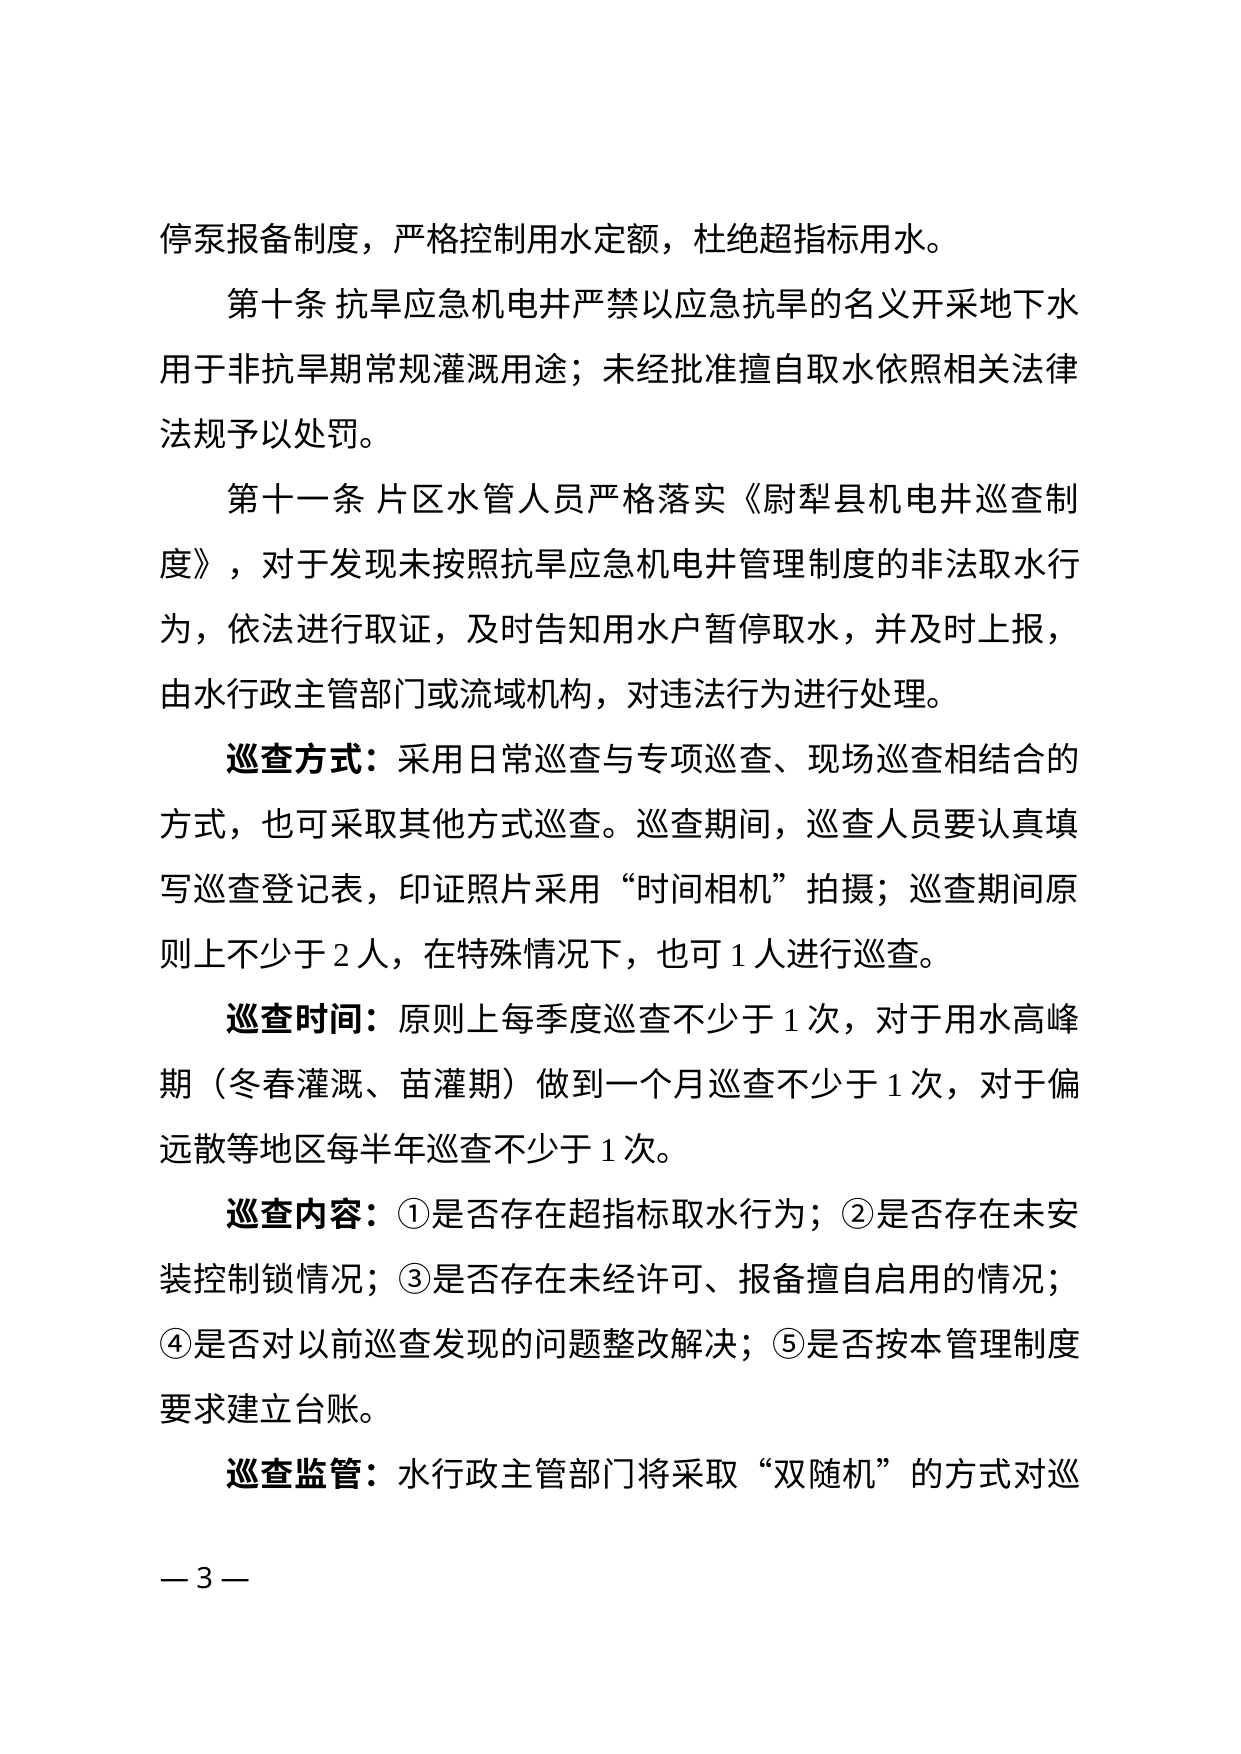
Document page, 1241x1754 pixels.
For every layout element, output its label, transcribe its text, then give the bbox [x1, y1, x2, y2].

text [159, 205, 1081, 270]
text 巡查内容：①是否存在超指标取水行为；②是否存在未安装控制锁情况；③是否存在未经许可、报备擅自启用的情况；④是否对以前巡查发现的问题整改解决；⑤是否按本管理制度要求建立台账。 [159, 1180, 1081, 1440]
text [159, 1440, 1081, 1505]
text 第十条 抗旱应急机电井严禁以应急抗旱的名义开采地下水用于非抗旱期常规灌溉用途；未经批准擅自取水依照相关法律法规予以处罚。 [159, 270, 1081, 465]
text 第十一条 片区水管人员严格落实《尉犁县机电井巡查制度》，对于发现未按照抗旱应急机电井管理制度的非法取水行为，依法进行取证，及时告知用水户暂停取水，并及时上报，由水行政主管部门或流域机构，对违法行为进行处理。 [159, 465, 1081, 725]
text 巡查方式：采用日常巡查与专项巡查、现场巡查相结合的方式，也可采取其他方式巡查。巡查期间，巡查人员要认真填写巡查登记表，印证照片采用“时间相机”拍摄；巡查期间原则上不少于2人，在特殊情况下，也可1人进行巡查。 [159, 725, 1081, 985]
text 巡查时间：原则上每季度巡查不少于1次，对于用水高峰期（冬春灌溉、苗灌期）做到一个月巡查不少于1次，对于偏远散等地区每半年巡查不少于1次。 [159, 985, 1081, 1180]
